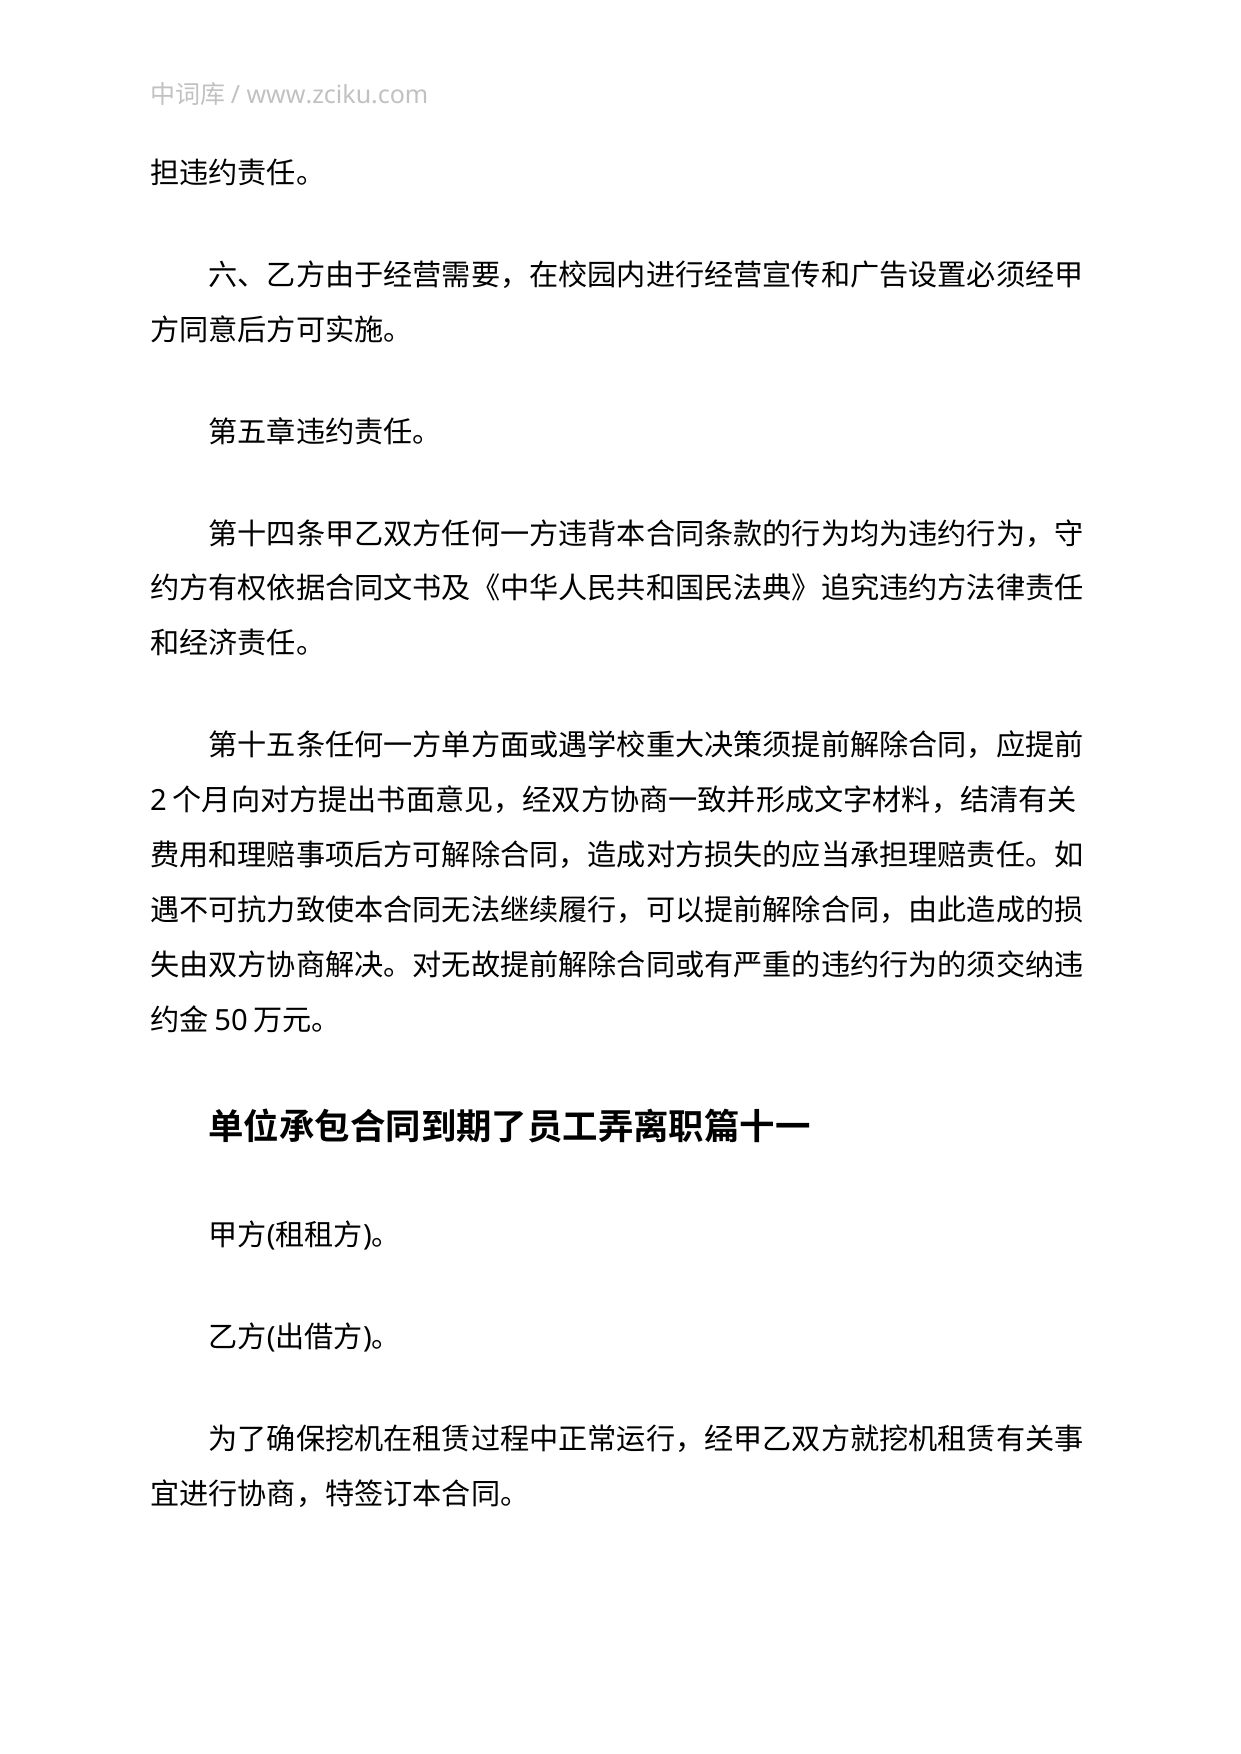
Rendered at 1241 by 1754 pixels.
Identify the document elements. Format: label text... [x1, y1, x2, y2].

text 第十四条甲乙双方任何一方违背本合同条款的行为均为违约行为，守约方有权依据合同文书及《中华人民共和国民法典》追究违约方法律责任和经济责任。 [150, 510, 1090, 662]
text 乙方(出借方)。 [150, 1314, 1090, 1356]
text 第五章违约责任。 [150, 408, 1090, 451]
text 为了确保挖机在租赁过程中正常运行，经甲乙双方就挖机租赁有关事宜进行协商，特签订本合同。 [150, 1416, 1090, 1513]
text 六、乙方由于经营需要，在校园内进行经营宣传和广告设置必须经甲方同意后方可实施。 [150, 252, 1090, 349]
text 第十五条任何一方单方面或遇学校重大决策须提前解除合同，应提前2个月向对方提出书面意见，经双方协商一致并形成文字材料，结清有关费用和理赔事项后方可解除合同，造成对方损失的应当承担理赔责任。如遇不可抗力致使本合同无法继续履行，可以提前解除合同，由此造成的损失由双方协商解决。对无故提前解除合同或有严重的违约行为的须交纳违约金50万元。 [150, 722, 1090, 1039]
text 单位承包合同到期了员工弄离职篇十一 [150, 1098, 1090, 1149]
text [150, 150, 1090, 192]
text 甲方(租租方)。 [150, 1212, 1090, 1254]
